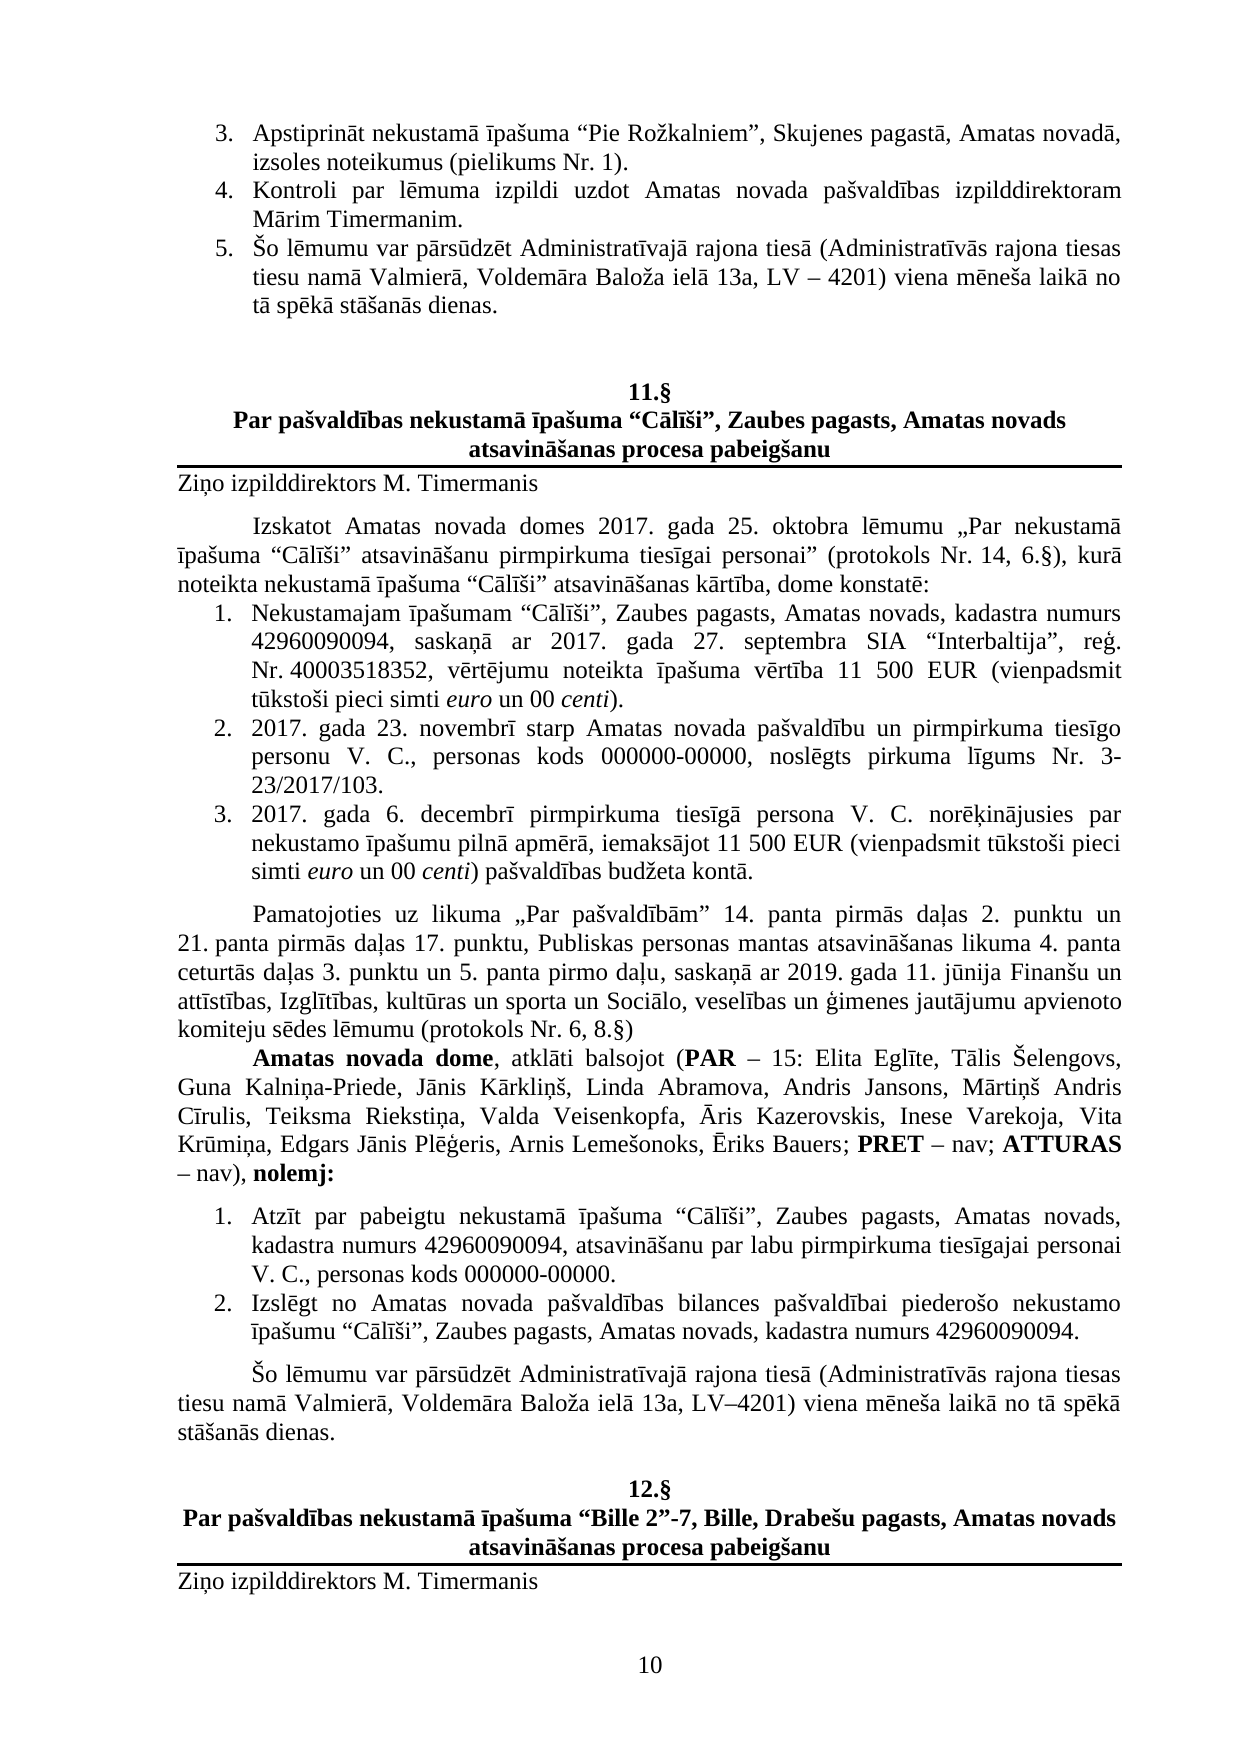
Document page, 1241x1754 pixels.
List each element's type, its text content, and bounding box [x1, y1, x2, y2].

list Izslēgt no Amatas novada pašvaldības bilances pašvaldībai piederošo nekustamo īpašumu “Cālīši”, Zaubes pagasts, Amatas novads, kadastra numurs 42960090094. [213, 1288, 1122, 1345]
text Ziņo izpilddirektors M. Timermanis [177, 1566, 1122, 1595]
text Izskatot Amatas novada domes 2017. gada 25. oktobra lēmumu „Par nekustamā īpašuma “Cālīši” atsavināšanu pirmpirkuma tiesīgai personai” (protokols Nr. 14, 6.§), kurā noteikta nekustamā īpašuma “Cālīši” atsavināšanas kārtība, dome konstatē: [177, 511, 1122, 598]
list Kontroli par lēmuma izpildi uzdot Amatas novada pašvaldības izpilddirektoram Mārim Timermanim. [215, 176, 1122, 233]
text 12.§ [177, 1474, 1122, 1503]
list Apstiprināt nekustamā īpašuma “Pie Rožkalniem”, Skujenes pagastā, Amatas novadā, izsoles noteikumus (pielikums Nr. 1). [215, 118, 1122, 176]
list 2017. gada 23. novembrī starp Amatas novada pašvaldību un pirmpirkuma tiesīgo personu V. C., personas kods 000000-00000, noslēgts pirkuma līgums Nr. 3-23/2017/103. [213, 713, 1122, 799]
text Amatas novada dome, atklāti balsojot (PAR – 15: Elita Eglīte, Tālis Šelengovs, Guna Kalniņa-Priede, Jānis Kārkliņš, Linda Abramova, Andris Jansons, Mārtiņš Andris Cīrulis, Teiksma Riekstiņa, Valda Veisenkopfa, Āris Kazerovskis, Inese Varekoja, Vita Krūmiņa, Edgars Jānis Plēģeris, Arnis Lemešonoks, Ēriks Bauers; PRET – nav; ATTURAS – nav), nolemj: [177, 1043, 1122, 1187]
list Šo lēmumu var pārsūdzēt Administratīvajā rajona tiesā (Administratīvās rajona tiesas tiesu namā Valmierā, Voldemāra Baloža ielā 13a, LV – 4201) viena mēneša laikā no tā spēkā stāšanās dienas. [215, 233, 1122, 319]
list 2017. gada 6. decembrī pirmpirkuma tiesīgā persona V. C. norēķinājusies par nekustamo īpašumu pilnā apmērā, iemaksājot 11 500 EUR (vienpadsmit tūkstoši pieci simti euro un 00 centi) pašvaldības budžeta kontā. [213, 799, 1122, 885]
text Par pašvaldības nekustamā īpašuma “Bille 2”-7, Bille, Drabešu pagasts, Amatas novads atsavināšanas procesa pabeigšanu [177, 1503, 1122, 1563]
text Par pašvaldības nekustamā īpašuma “Cālīši”, Zaubes pagasts, Amatas novads atsavināšanas procesa pabeigšanu [177, 406, 1122, 465]
text Ziņo izpilddirektors M. Timermanis [177, 468, 1122, 497]
list Atzīt par pabeigtu nekustamā īpašuma “Cālīši”, Zaubes pagasts, Amatas novads, kadastra numurs 42960090094, atsavināšanu par labu pirmpirkuma tiesīgajai personai V. C., personas kods 000000-00000. [213, 1201, 1122, 1288]
list Nekustamajam īpašumam “Cālīši”, Zaubes pagasts, Amatas novads, kadastra numurs 42960090094, saskaņā ar 2017. gada 27. septembra SIA “Interbaltija”, reģ. Nr. 40003518352, vērtējumu noteikta īpašuma vērtība 11 500 EUR (vienpadsmit tūkstoši pieci simti euro un 00 centi). [213, 598, 1122, 713]
text Pamatojoties uz likuma „Par pašvaldībām” 14. panta pirmās daļas 2. punktu un 21. panta pirmās daļas 17. punktu, Publiskas personas mantas atsavināšanas likuma 4. panta ceturtās daļas 3. punktu un 5. panta pirmo daļu, saskaņā ar 2019. gada 11. jūnija Finanšu un attīstības, Izglītības, kultūras un sporta un Sociālo, veselības un ģimenes jautājumu apvienoto komiteju sēdes lēmumu (protokols Nr. 6, 8.§) [177, 899, 1122, 1043]
text 11.§ [177, 377, 1122, 406]
text Šo lēmumu var pārsūdzēt Administratīvajā rajona tiesā (Administratīvās rajona tiesas tiesu namā Valmierā, Voldemāra Baloža ielā 13a, LV–4201) viena mēneša laikā no tā spēkā stāšanās dienas. [177, 1359, 1122, 1446]
